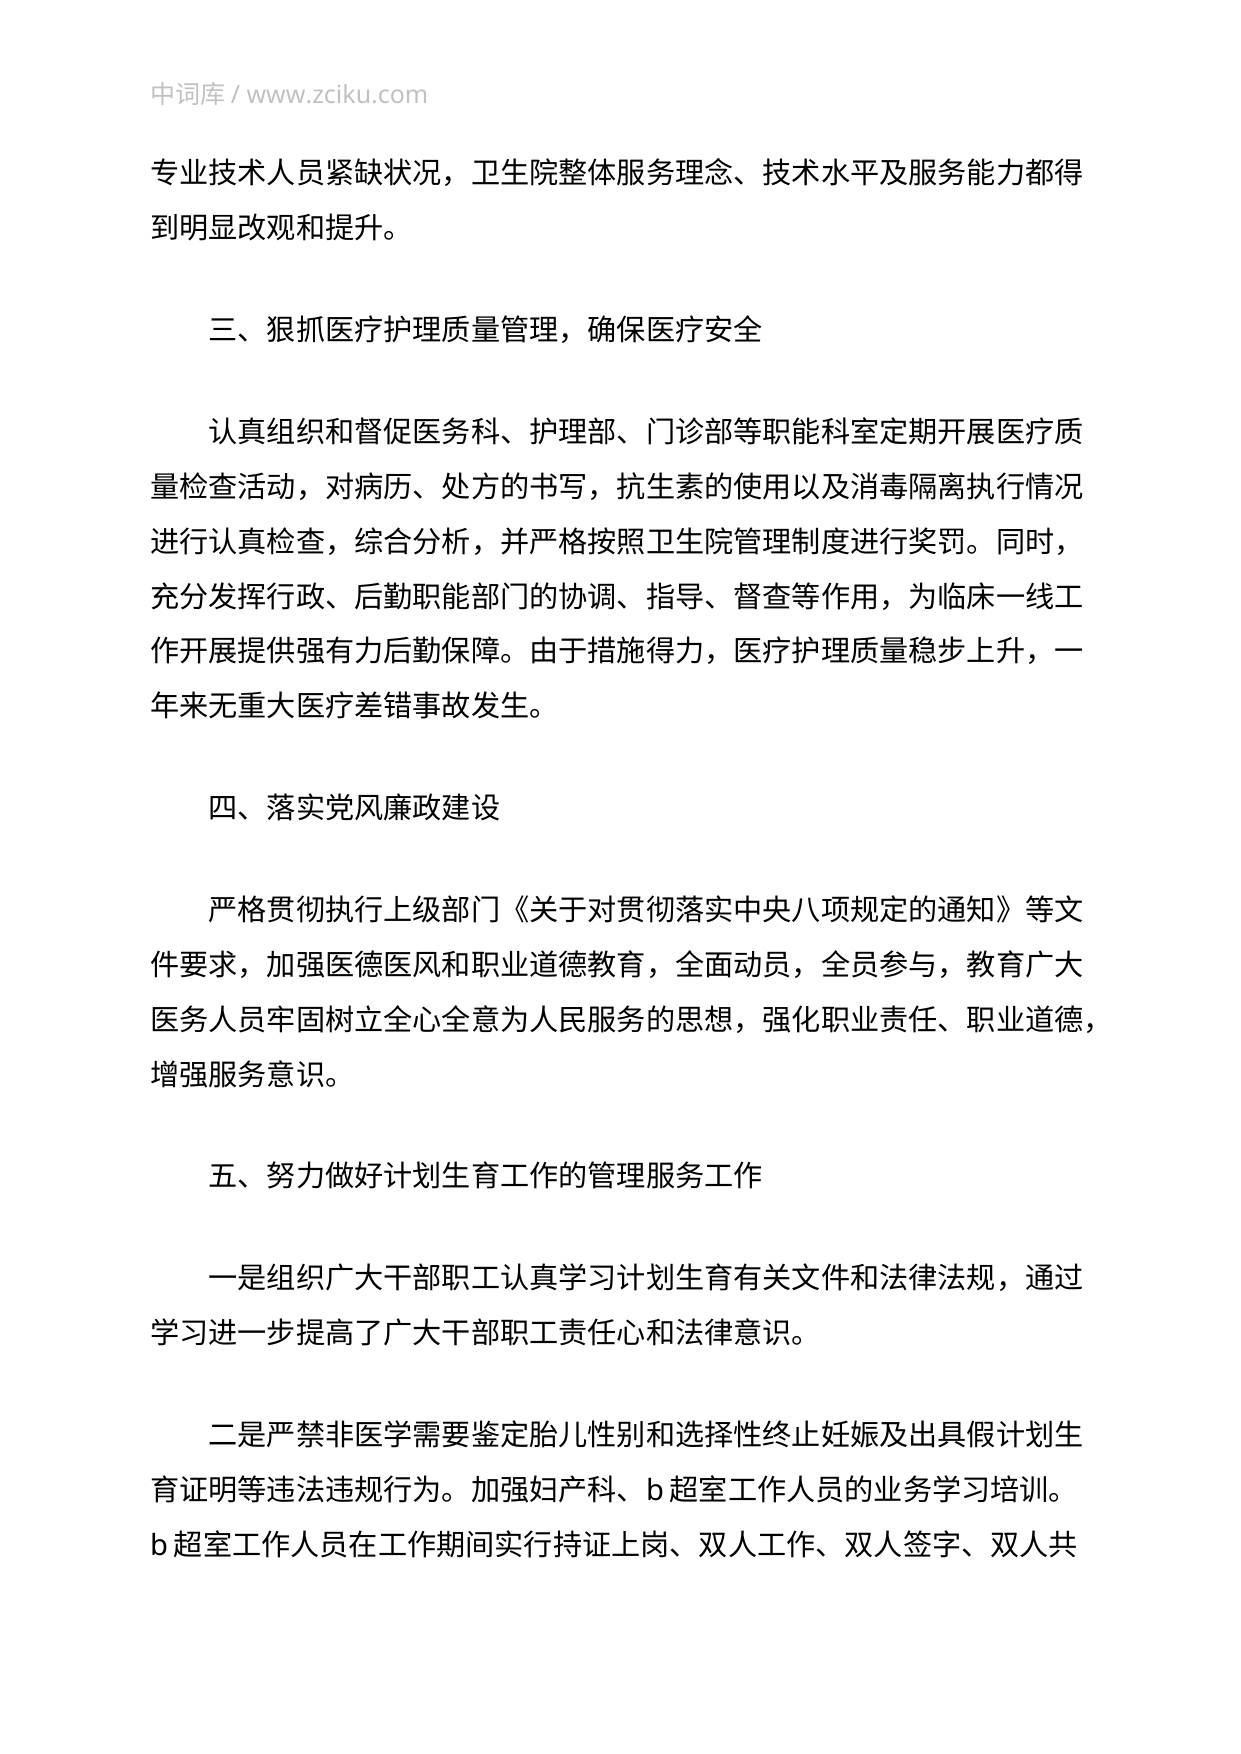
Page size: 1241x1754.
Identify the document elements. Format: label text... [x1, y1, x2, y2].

text 三、狠抓医疗护理质量管理，确保医疗安全 [150, 307, 1090, 349]
text 四、落实党风廉政建设 [150, 785, 1090, 827]
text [150, 150, 1090, 247]
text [150, 1411, 1090, 1564]
text 一是组织广大干部职工认真学习计划生育有关文件和法律法规，通过学习进一步提高了广大干部职工责任心和法律意识。 [150, 1255, 1090, 1352]
text 认真组织和督促医务科、护理部、门诊部等职能科室定期开展医疗质量检查活动，对病历、处方的书写，抗生素的使用以及消毒隔离执行情况进行认真检查，综合分析，并严格按照卫生院管理制度进行奖罚。同时，充分发挥行政、后勤职能部门的协调、指导、督查等作用，为临床一线工作开展提供强有力后勤保障。由于措施得力，医疗护理质量稳步上升，一年来无重大医疗差错事故发生。 [150, 408, 1090, 725]
text 五、努力做好计划生育工作的管理服务工作 [150, 1153, 1090, 1195]
text 严格贯彻执行上级部门《关于对贯彻落实中央八项规定的通知》等文件要求，加强医德医风和职业道德教育，全面动员，全员参与，教育广大医务人员牢固树立全心全意为人民服务的思想，强化职业责任、职业道德，增强服务意识。 [150, 886, 1090, 1093]
